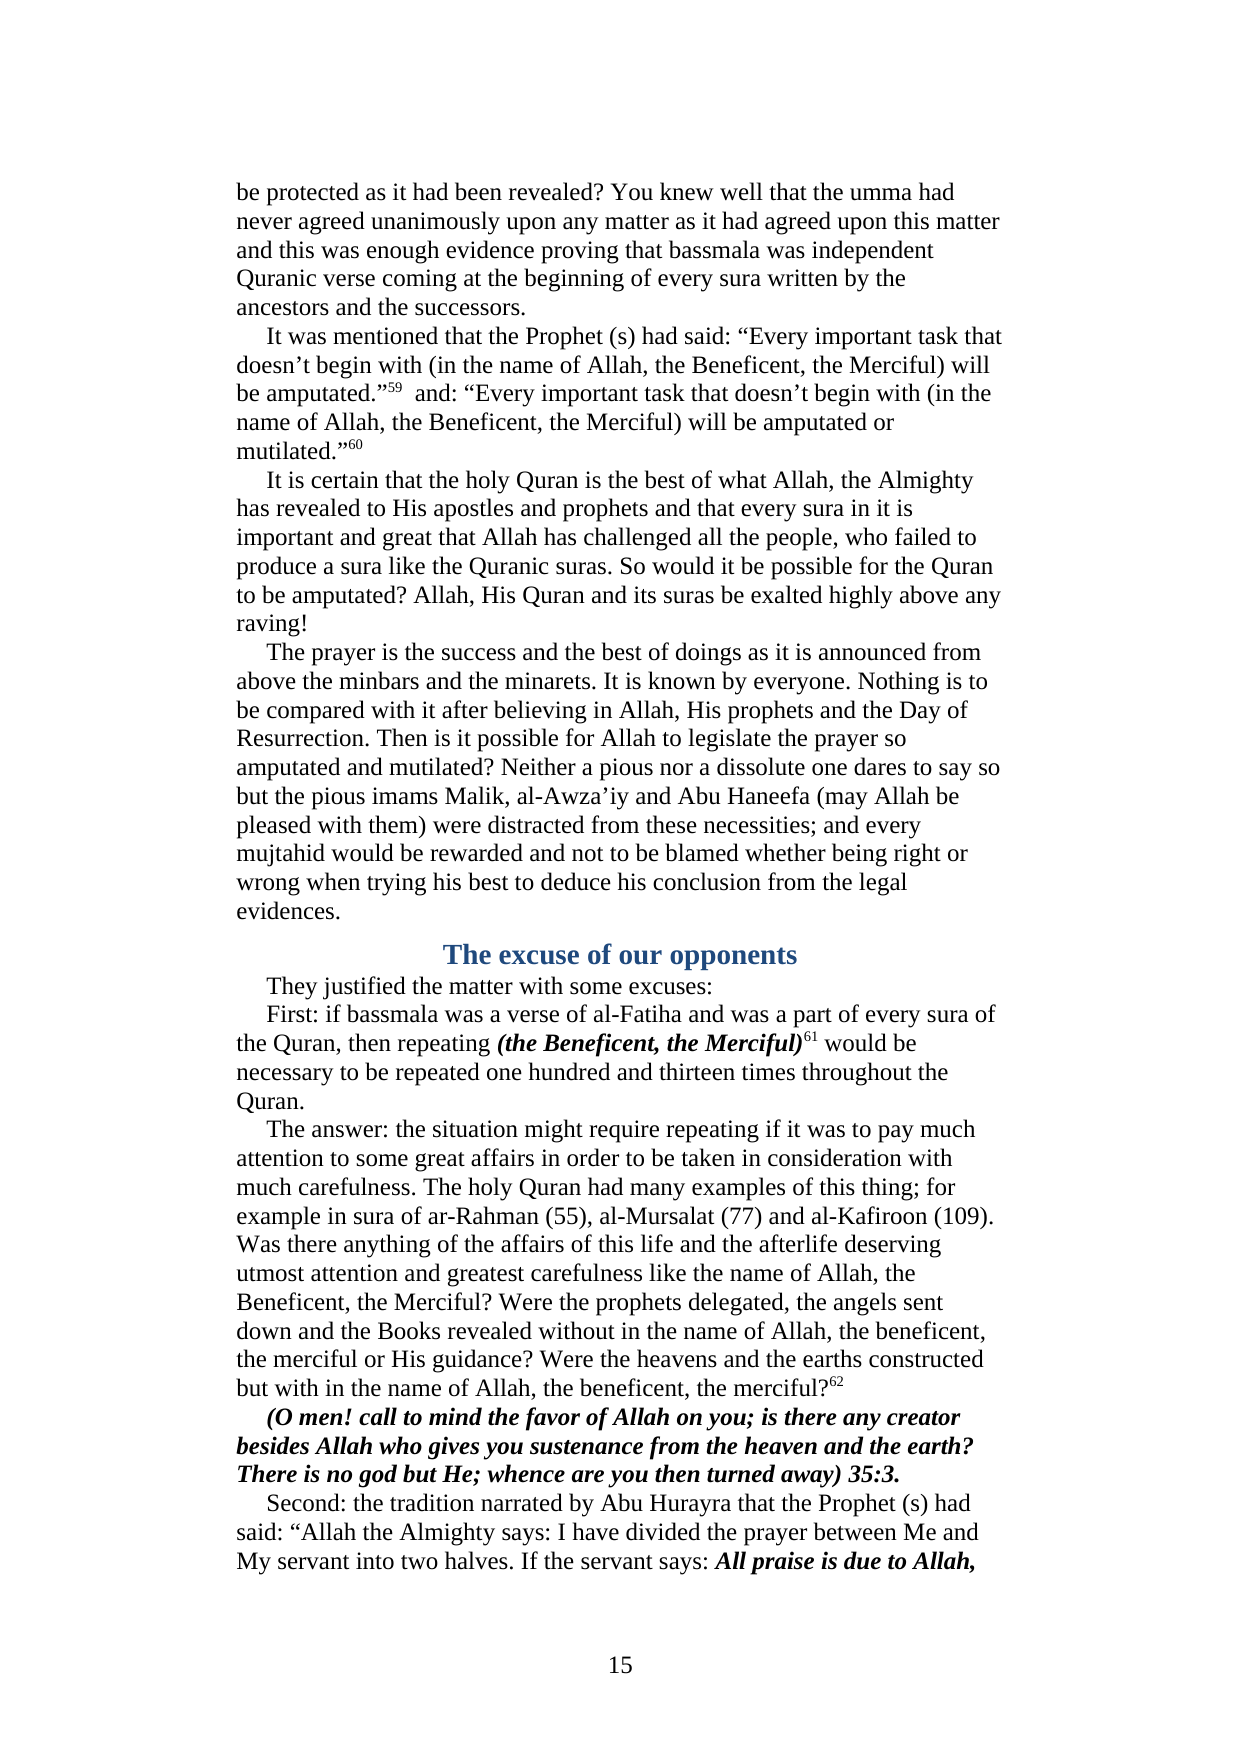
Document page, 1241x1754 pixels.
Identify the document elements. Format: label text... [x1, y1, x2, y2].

text First: if bassmala was a verse of al-Fatiha and was a part of every sura of the Quran, then repeating (the Beneficent, the Merciful) would be necessary to be repeated one hundred and thirteen times throughout the Quran. [236, 999, 1004, 1114]
text They justified the matter with some excuses: [236, 971, 1004, 999]
text It was mentioned that the Prophet (s) had said: “Every important task that doesn’t begin with (in the name of Allah, the Beneficent, the Merciful) will be amputated.” and: “Every important task that doesn’t begin with (in the name of Allah, the Beneficent, the Merciful) will be amputated or mutilated.” [236, 321, 1004, 465]
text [236, 1488, 1004, 1574]
text The prayer is the success and the best of doings as it is announced from above the minbars and the minarets. It is known by everyone. Nothing is to be compared with it after believing in Allah, His prophets and the Day of Resurrection. Then is it possible for Allah to legislate the prayer so amputated and mutilated? Neither a pious nor a dissolute one dares to say so but the pious imams Malik, al-Awza’iy and Abu Haneefa (may Allah be pleased with them) were distracted from these necessities; and every mujtahid would be rewarded and not to be blamed whether being right or wrong when trying his best to deduce his conclusion from the legal evidences. [236, 637, 1004, 925]
subtitle The excuse of our opponents [236, 937, 1004, 971]
text The answer: the situation might require repeating if it was to pay much attention to some great affairs in order to be taken in consideration with much carefulness. The holy Quran had many examples of this thing; for example in sura of ar-Rahman (55), al-Mursalat (77) and al-Kafiroon (109). Was there anything of the affairs of this life and the afterlife deserving utmost attention and greatest carefulness like the name of Allah, the Beneficent, the Merciful? Were the prophets delegated, the angels sent down and the Books revealed without in the name of Allah, the beneficent, the merciful or His guidance? Were the heavens and the earths constructed but with in the name of Allah, the beneficent, the merciful? [236, 1114, 1004, 1402]
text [236, 177, 1004, 321]
text It is certain that the holy Quran is the best of what Allah, the Almighty has revealed to His apostles and prophets and that every sura in it is important and great that Allah has challenged all the people, who failed to produce a sura like the Quranic suras. So would it be possible for the Quran to be amputated? Allah, His Quran and its suras be exalted highly above any raving! [236, 465, 1004, 637]
text (O men! call to mind the favor of Allah on you; is there any creator besides Allah who gives you sustenance from the heaven and the earth? There is no god but He; whence are you then turned away) 35:3. [236, 1402, 1004, 1488]
